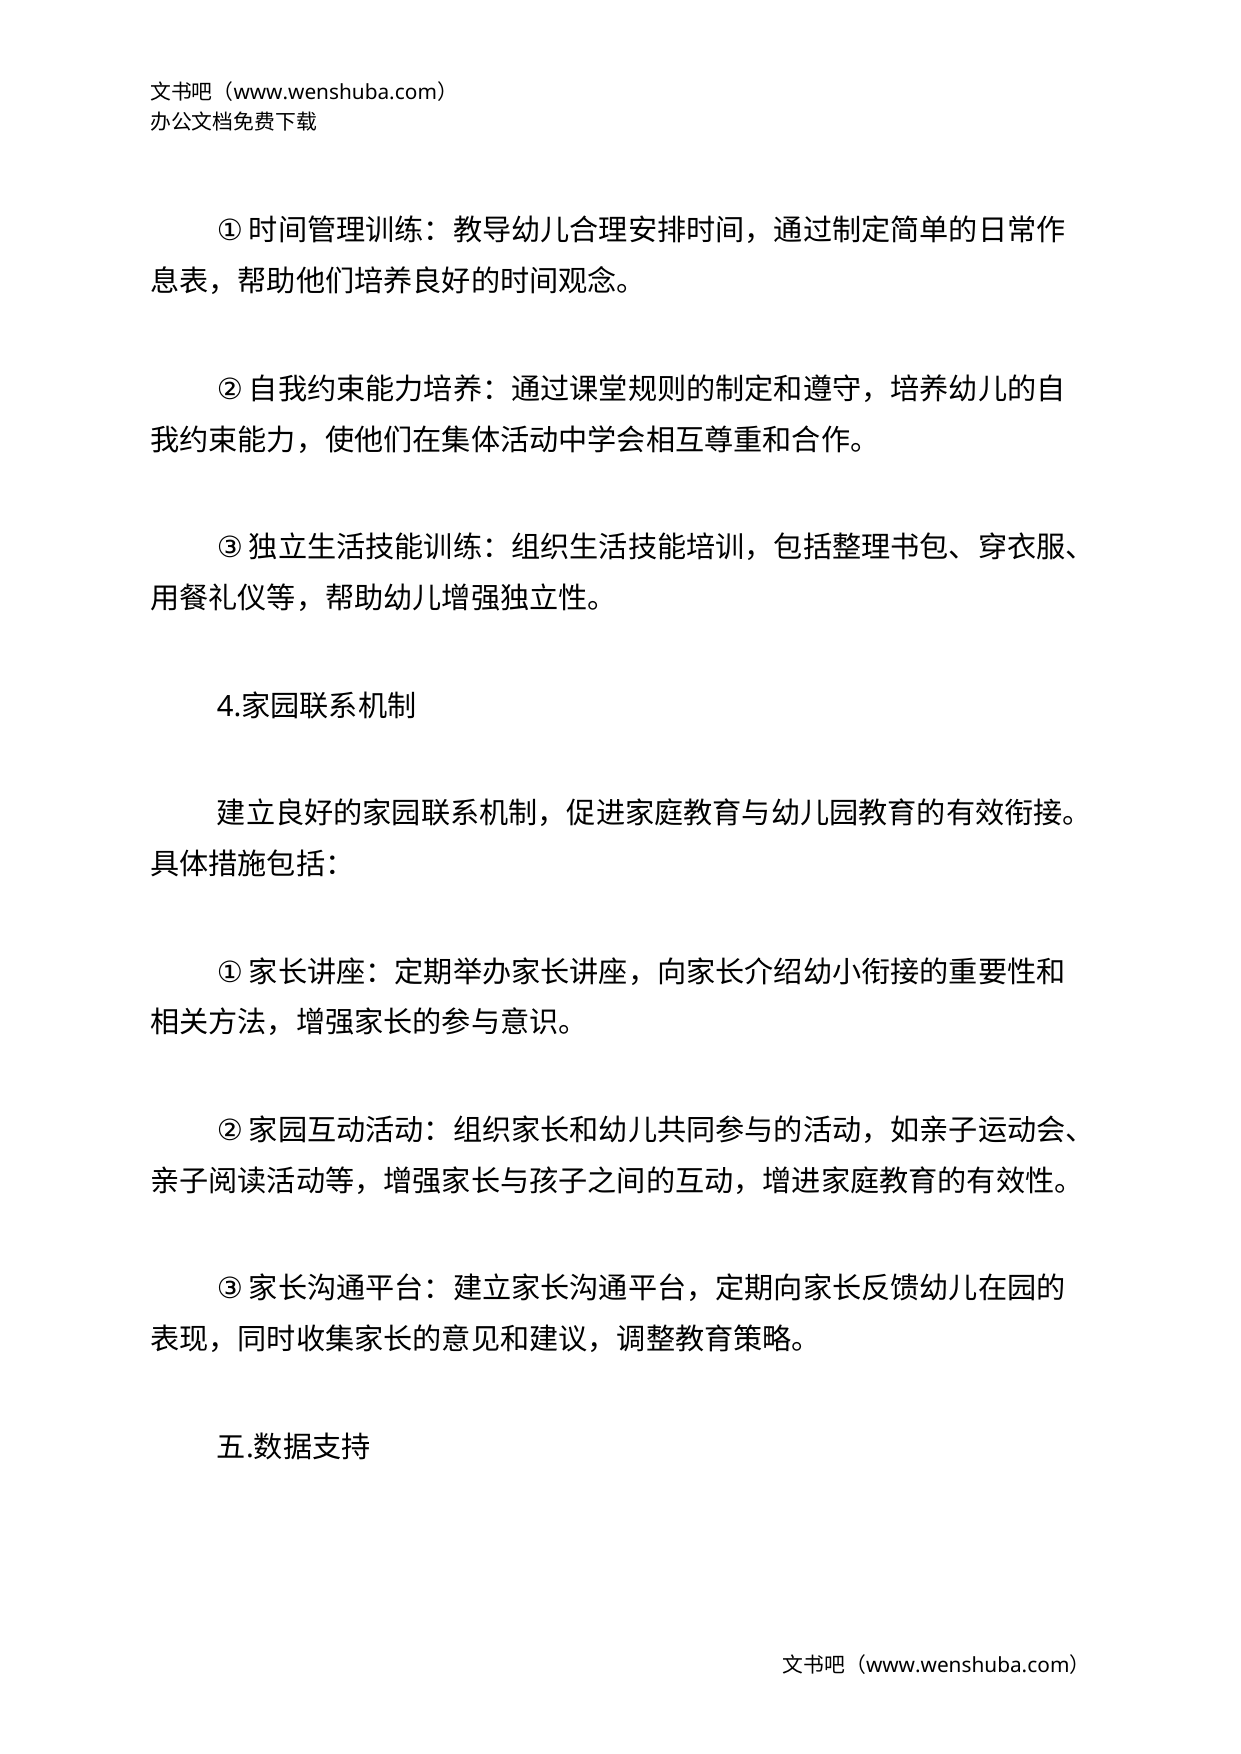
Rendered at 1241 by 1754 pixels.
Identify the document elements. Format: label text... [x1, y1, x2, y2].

text ②自我约束能力培养：通过课堂规则的制定和遵守，培养幼儿的自我约束能力，使他们在集体活动中学会相互尊重和合作。 [150, 365, 1090, 458]
text 五.数据支持 [150, 1423, 1090, 1466]
text 4.家园联系机制 [150, 682, 1090, 724]
text 建立良好的家园联系机制，促进家庭教育与幼儿园教育的有效衔接。具体措施包括： [150, 790, 1090, 883]
text ②家园互动活动：组织家长和幼儿共同参与的活动，如亲子运动会、亲子阅读活动等，增强家长与孩子之间的互动，增进家庭教育的有效性。 [150, 1107, 1090, 1200]
text ①家长讲座：定期举办家长讲座，向家长介绍幼小衔接的重要性和相关方法，增强家长的参与意识。 [150, 948, 1090, 1041]
text ①时间管理训练：教导幼儿合理安排时间，通过制定简单的日常作息表，帮助他们培养良好的时间观念。 [150, 207, 1090, 300]
text ③家长沟通平台：建立家长沟通平台，定期向家长反馈幼儿在园的表现，同时收集家长的意见和建议，调整教育策略。 [150, 1265, 1090, 1358]
text ③独立生活技能训练：组织生活技能培训，包括整理书包、穿衣服、用餐礼仪等，帮助幼儿增强独立性。 [150, 524, 1090, 617]
